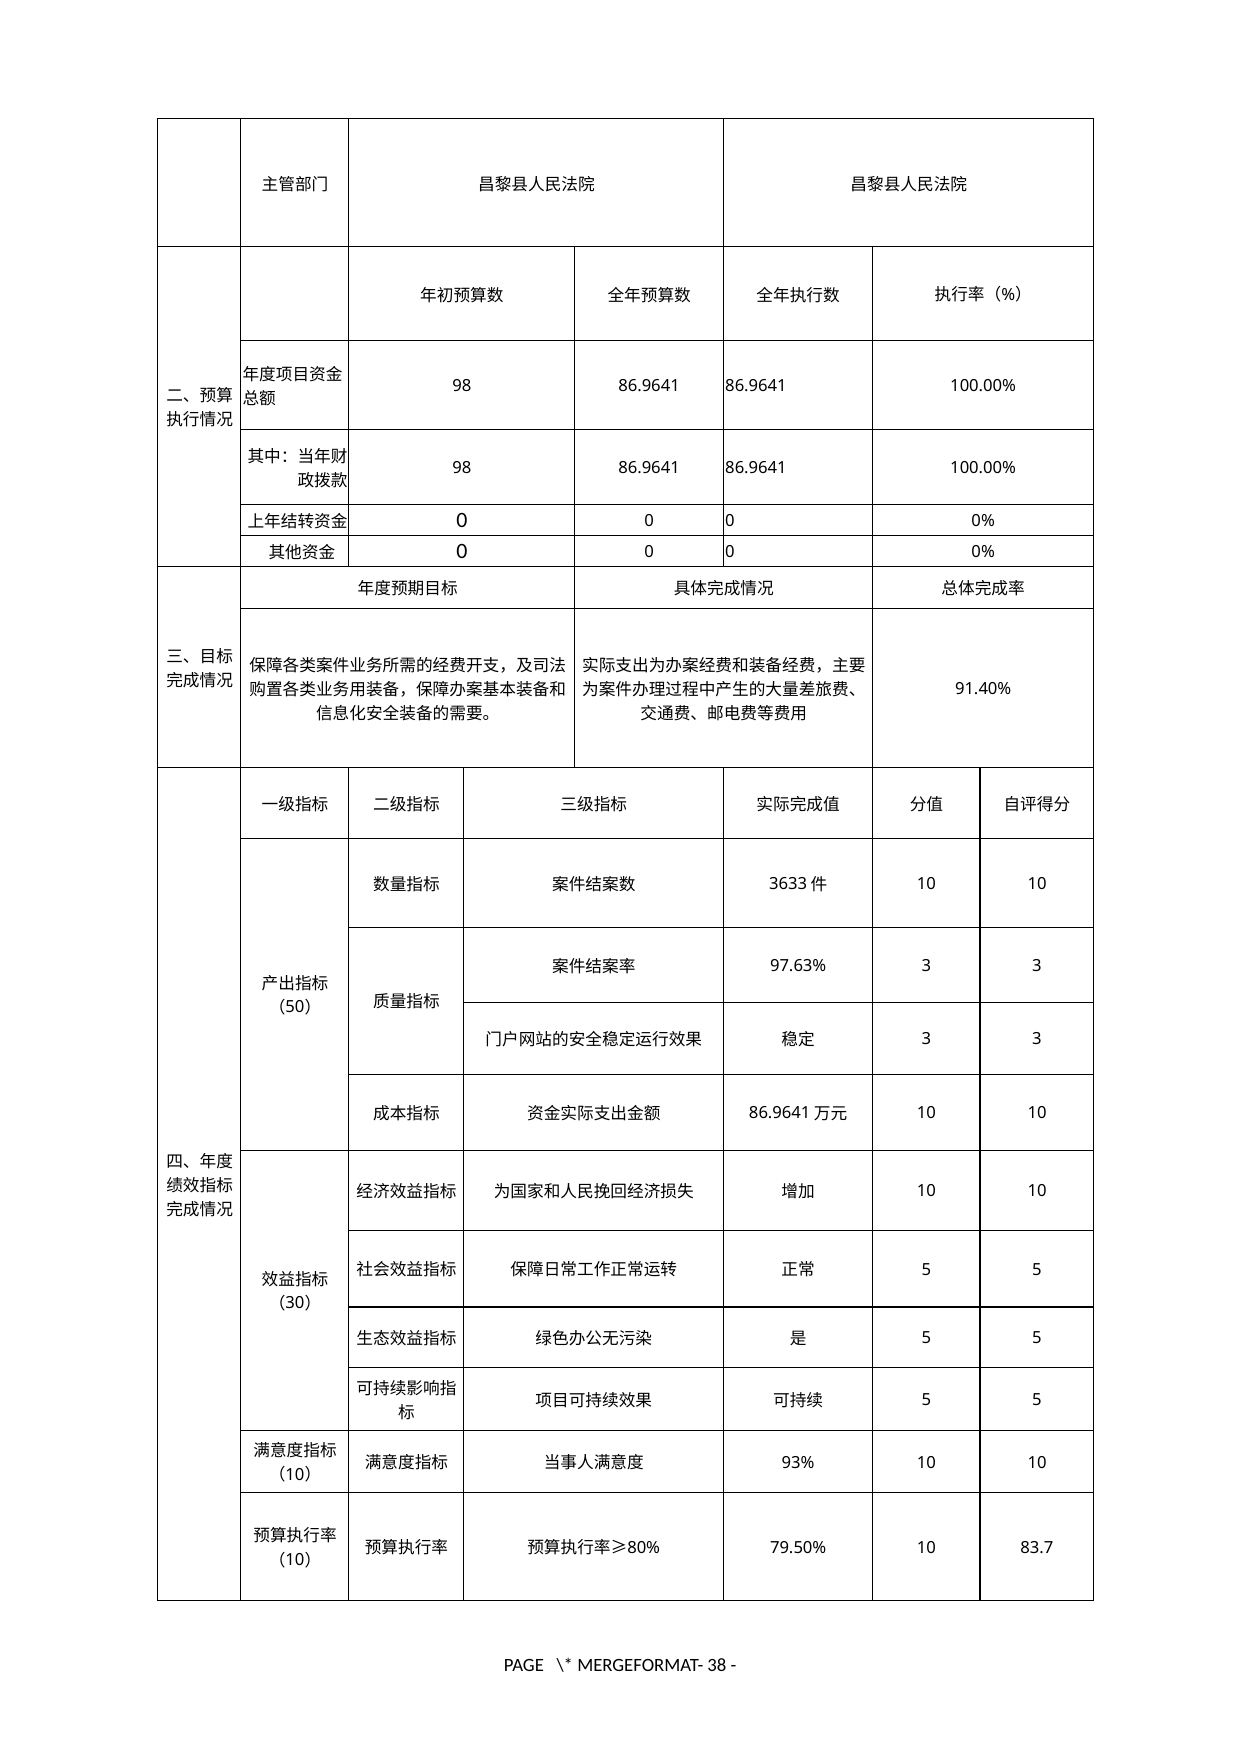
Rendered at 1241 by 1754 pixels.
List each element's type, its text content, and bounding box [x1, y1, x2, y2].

table_cell 3 [981, 1003, 1093, 1073]
table_cell 资金实际支出金额 [464, 1075, 723, 1150]
table_cell 经济效益指标 [349, 1151, 463, 1230]
table_cell 0 [575, 505, 723, 535]
table_cell [158, 119, 240, 246]
table_cell 昌黎县人民法院 [349, 119, 723, 246]
table_cell 预算执行率 [349, 1493, 463, 1600]
table_cell 三级指标 [464, 768, 723, 838]
table_cell 预算执行率（10） [241, 1493, 348, 1600]
table_cell 实际支出为办案经费和装备经费，主要为案件办理过程中产生的大量差旅费、交通费、邮电费等费用 [575, 609, 872, 767]
table_cell 预算执行率≥80% [464, 1493, 723, 1600]
table_cell 其他资金 [241, 536, 348, 566]
table_cell 效益指标（30） [241, 1151, 348, 1430]
table_cell 0 [724, 536, 872, 566]
table_cell 三、目标完成情况 [158, 567, 240, 767]
table_cell 79.50% [724, 1493, 872, 1600]
table_cell 执行率（%） [873, 247, 1093, 340]
table_cell 5 [873, 1231, 979, 1306]
table_cell 0 [349, 536, 574, 566]
table_cell 全年预算数 [575, 247, 723, 340]
table_cell 86.9641 [575, 341, 723, 429]
table_cell 主管部门 [241, 119, 348, 246]
table_cell 总体完成率 [873, 567, 1093, 608]
table_cell 二、预算执行情况 [158, 247, 240, 566]
table_cell 5 [873, 1308, 979, 1367]
table_cell 绿色办公无污染 [464, 1308, 723, 1367]
table_cell 3633件 [724, 839, 872, 927]
table_cell 86.9641 [575, 430, 723, 504]
table_cell 保障各类案件业务所需的经费开支，及司法购置各类业务用装备，保障办案基本装备和信息化安全装备的需要。 [241, 609, 574, 767]
table_cell 生态效益指标 [349, 1308, 463, 1367]
table_cell 成本指标 [349, 1075, 463, 1150]
table_cell 5 [981, 1368, 1093, 1430]
table_cell 保障日常工作正常运转 [464, 1231, 723, 1306]
table_cell 97.63% [724, 928, 872, 1002]
table_cell 为国家和人民挽回经济损失 [464, 1151, 723, 1230]
table_cell 0 [349, 505, 574, 535]
table_cell 可持续影响指标 [349, 1368, 463, 1430]
table_cell 0% [873, 536, 1093, 566]
table_cell 10 [873, 1075, 979, 1150]
table_cell 满意度指标 [349, 1431, 463, 1492]
table_cell 10 [981, 839, 1093, 927]
table_cell 0 [724, 505, 872, 535]
table_cell 3 [873, 928, 979, 1002]
table_cell 分值 [873, 768, 979, 838]
table_cell 5 [873, 1368, 979, 1430]
table_cell 门户网站的安全稳定运行效果 [464, 1003, 723, 1073]
table_cell 其中：当年财政拨款 [241, 430, 348, 504]
table_cell 数量指标 [349, 839, 463, 927]
table_cell 年度项目资金总额 [241, 341, 348, 429]
table_cell 满意度指标（10） [241, 1431, 348, 1492]
table_cell 社会效益指标 [349, 1231, 463, 1306]
table_cell 3 [981, 928, 1093, 1002]
table_cell 项目可持续效果 [464, 1368, 723, 1430]
table_cell 98 [349, 430, 574, 504]
table_cell 年度预期目标 [241, 567, 574, 608]
table_cell 上年结转资金 [241, 505, 348, 535]
table_cell 二级指标 [349, 768, 463, 838]
table_cell 10 [873, 1493, 979, 1600]
table_cell 案件结案数 [464, 839, 723, 927]
table_cell 具体完成情况 [575, 567, 872, 608]
table_cell 案件结案率 [464, 928, 723, 1002]
table_cell 年初预算数 [349, 247, 574, 340]
table_cell 质量指标 [349, 928, 463, 1073]
table_cell 91.40% [873, 609, 1093, 767]
table_cell 10 [873, 1151, 979, 1230]
table_cell 0% [873, 505, 1093, 535]
table_cell 10 [981, 1431, 1093, 1492]
table_cell 93% [724, 1431, 872, 1492]
table_cell 实际完成值 [724, 768, 872, 838]
table_cell 86.9641万元 [724, 1075, 872, 1150]
table_cell 5 [981, 1231, 1093, 1306]
table_cell 5 [981, 1308, 1093, 1367]
table_cell 98 [349, 341, 574, 429]
table_cell 3 [873, 1003, 979, 1073]
table_cell 10 [873, 839, 979, 927]
table_cell 100.00% [873, 430, 1093, 504]
table_cell 10 [981, 1075, 1093, 1150]
table_cell 稳定 [724, 1003, 872, 1073]
table_cell 正常 [724, 1231, 872, 1306]
table_cell 10 [873, 1431, 979, 1492]
table_cell [241, 247, 348, 340]
table_cell 产出指标（50） [241, 839, 348, 1150]
table_cell 10 [981, 1151, 1093, 1230]
table_cell 100.00% [873, 341, 1093, 429]
table_cell 可持续 [724, 1368, 872, 1430]
table_cell 83.7 [981, 1493, 1093, 1600]
table_cell 昌黎县人民法院 [724, 119, 1093, 246]
table_cell 增加 [724, 1151, 872, 1230]
table_cell 一级指标 [241, 768, 348, 838]
table_cell 86.9641 [724, 430, 872, 504]
table_cell 0 [575, 536, 723, 566]
table_cell 是 [724, 1308, 872, 1367]
table_cell 86.9641 [724, 341, 872, 429]
table_cell 全年执行数 [724, 247, 872, 340]
table_cell 自评得分 [981, 768, 1093, 838]
table_cell 当事人满意度 [464, 1431, 723, 1492]
table_cell 四、年度绩效指标完成情况 [158, 768, 240, 1600]
